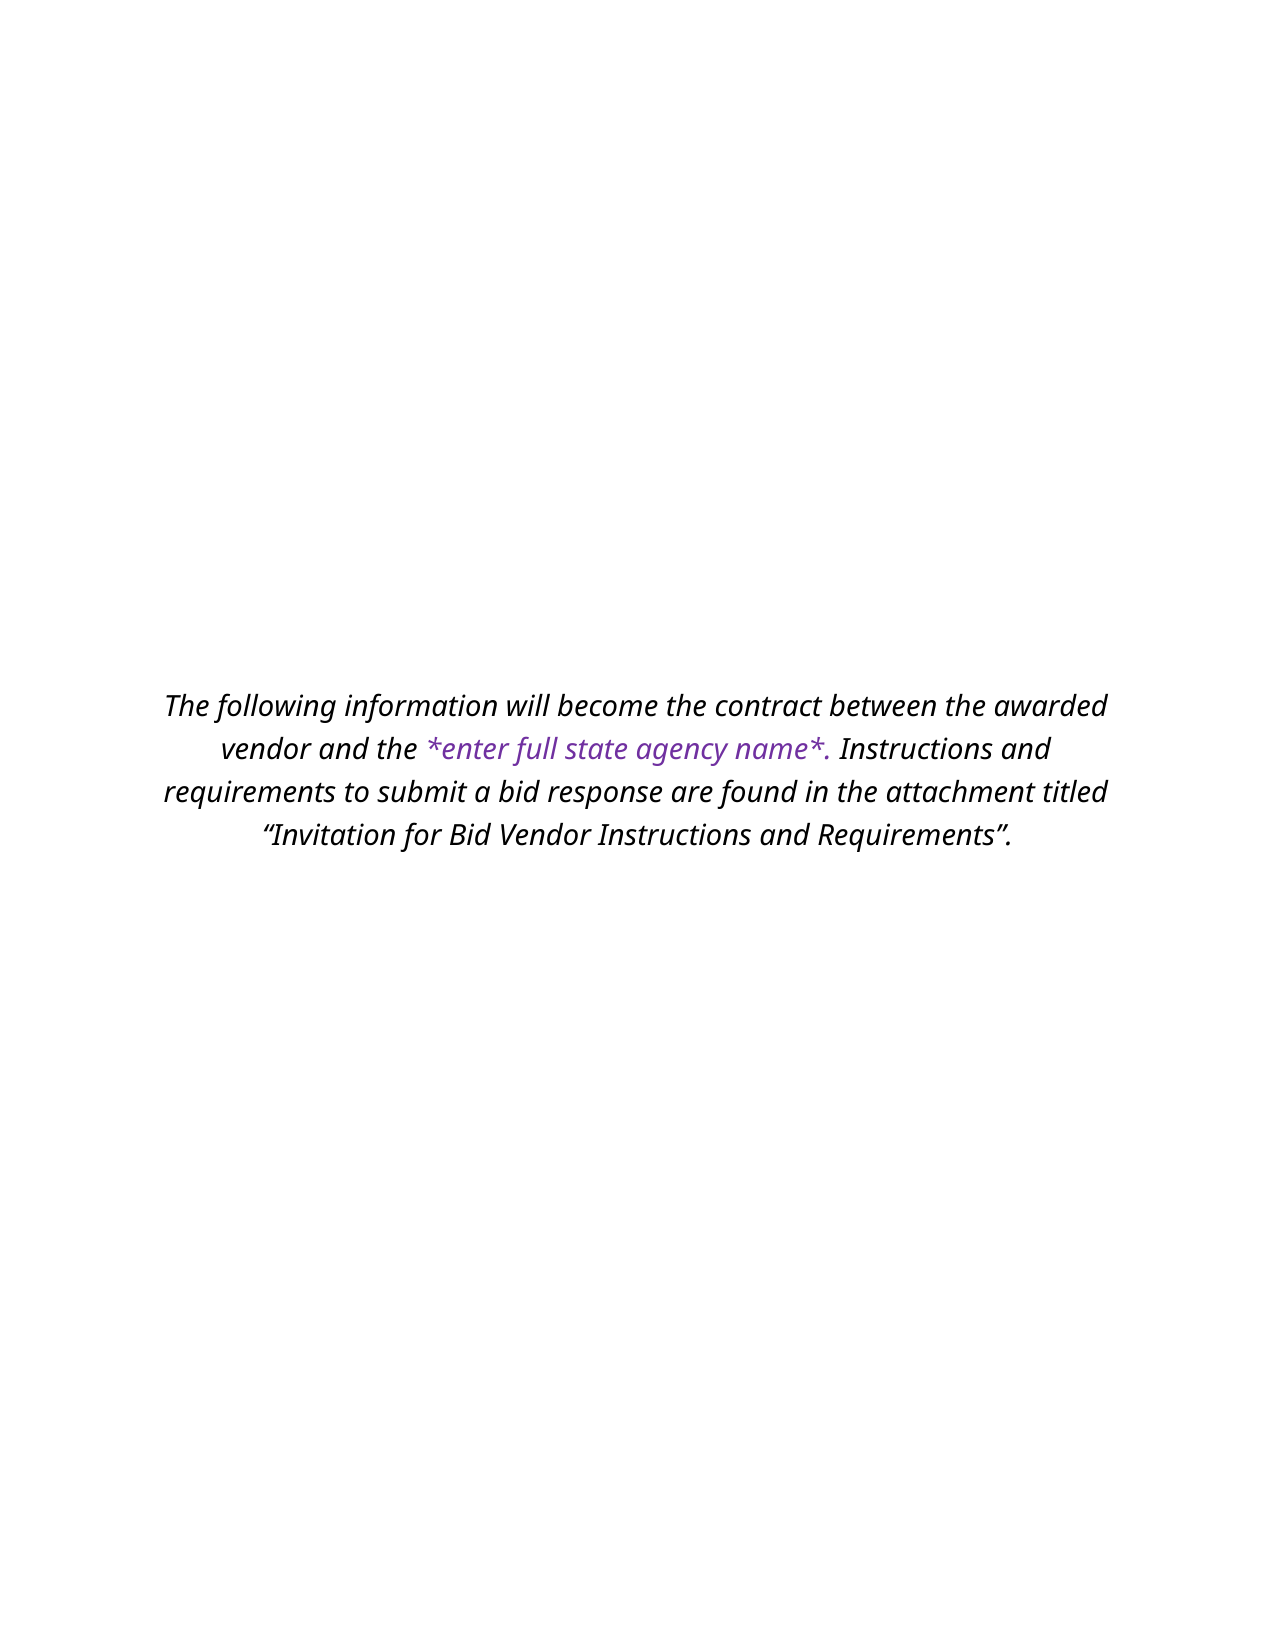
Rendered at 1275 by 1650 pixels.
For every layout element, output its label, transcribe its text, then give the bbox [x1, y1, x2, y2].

text The following information will become the contract between the awarded vendor and the *enter full state agency name*. Instructions and requirements to submit a bid response are found in the attachment titled “Invitation for Bid Vendor Instructions and Requirements”. [150, 685, 1125, 853]
